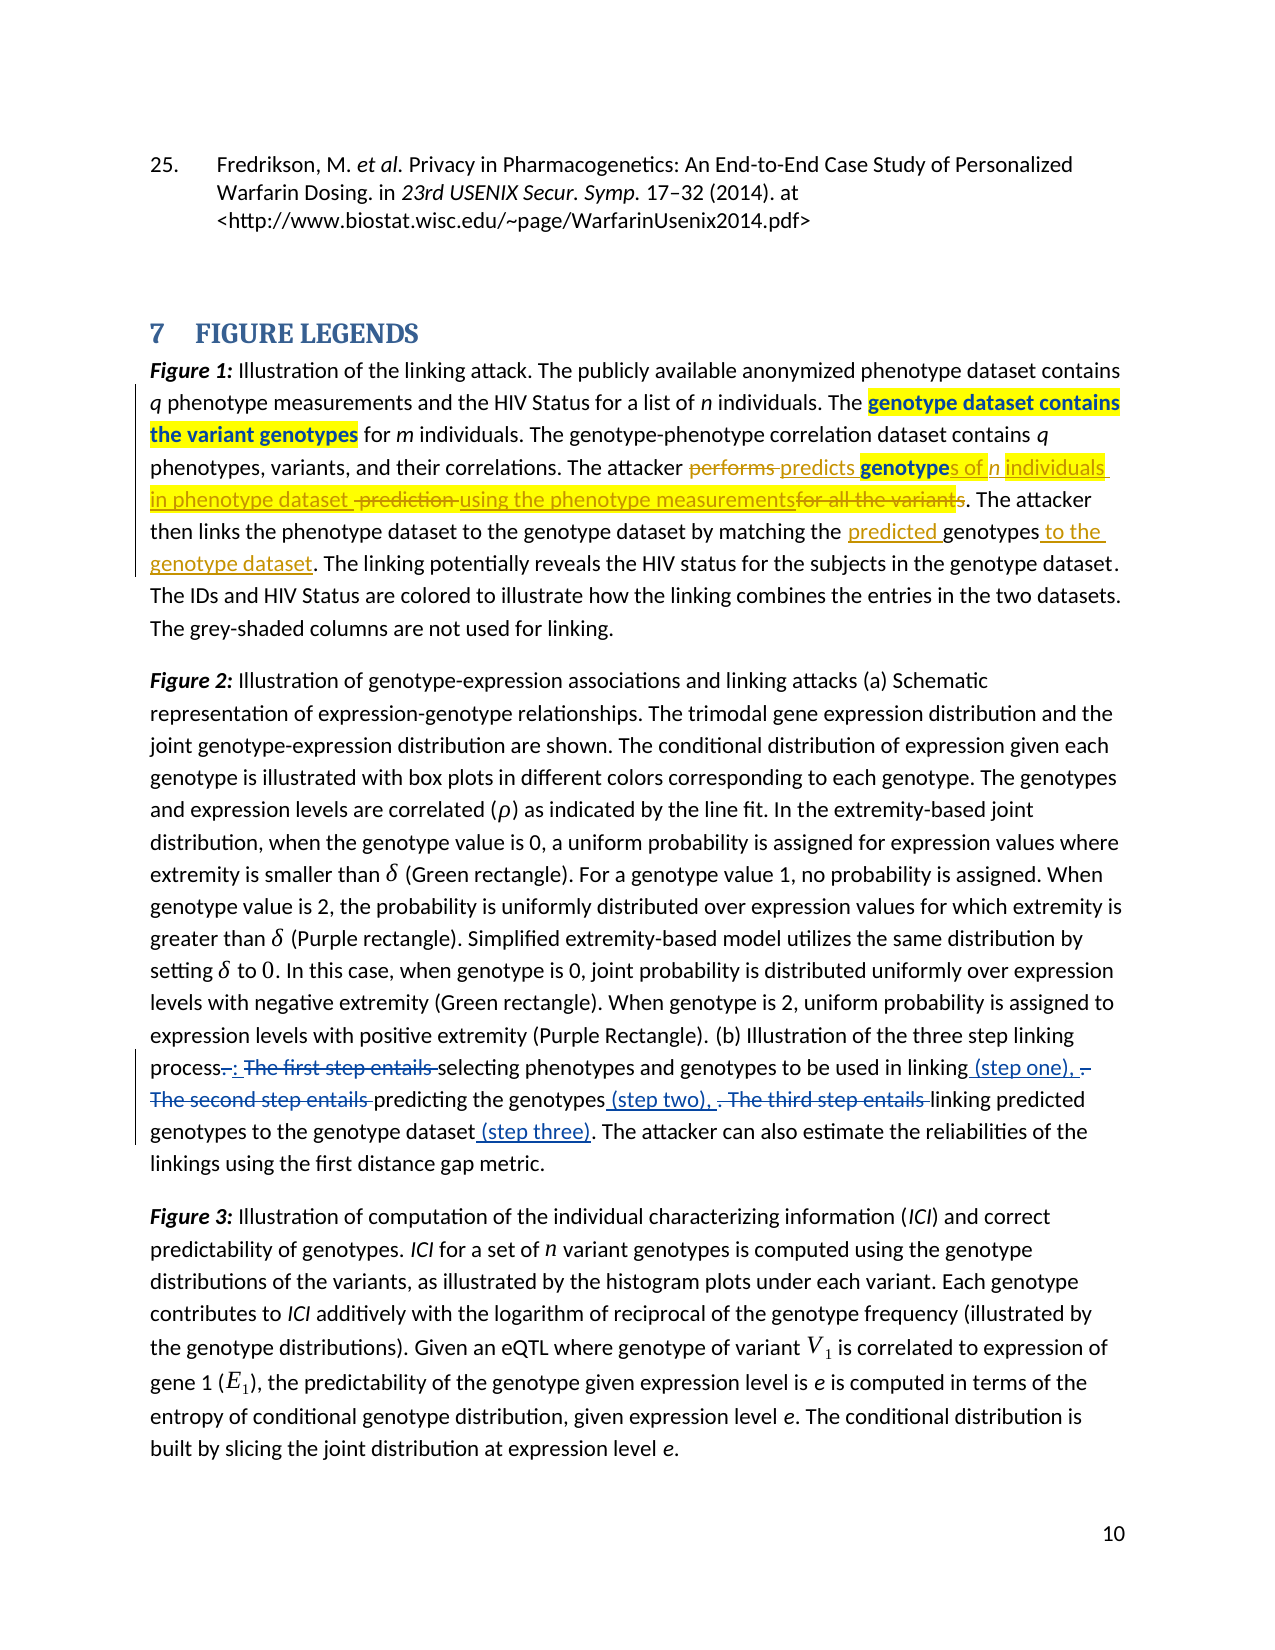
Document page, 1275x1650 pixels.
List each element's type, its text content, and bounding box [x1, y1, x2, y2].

text 25. Fredrikson, M. et al. Privacy in Pharmacogenetics: An End-to-End Case Study of Personalized Warfarin Dosing. in 23rd USENIX Secur. Symp. 17–32 (2014). at <http://www.biostat.wisc.edu/~page/WarfarinUsenix2014.pdf> [150, 150, 1125, 234]
text Figure 3: Illustration of computation of the individual characterizing information (ICI) and correct predictability of genotypes. ICI for a set of variant genotypes is computed using the genotype distributions of the variants, as illustrated by the histogram plots under each variant. Each genotype contributes to ICI additively with the logarithm of reciprocal of the genotype frequency (illustrated by the genotype distributions). Given an eQTL where genotype of variant is correlated to expression of gene 1 (), the predictability of the genotype given expression level is e is computed in terms of the entropy of conditional genotype distribution, given expression level e. The conditional distribution is built by slicing the joint distribution at expression level e. [150, 1202, 1125, 1462]
text Figure 1: Illustration of the linking attack. The publicly available anonymized phenotype dataset contains q phenotype measurements and the HIV Status for a list of n individuals. The genotype dataset contains the variant genotypes for m individuals. The genotype-phenotype correlation dataset contains q phenotypes, variants, and their correlations. The attacker genotype. The attacker then links the phenotype dataset to the genotype dataset by matching the genotypes. The linking potentially reveals the HIV status for the subjects in the genotype dataset. The IDs and HIV Status are colored to illustrate how the linking combines the entries in the two datasets. The grey-shaded columns are not used for linking. [150, 356, 1125, 642]
subtitle FIGURE LEGENDS [150, 318, 1125, 351]
text Figure 2: Illustration of genotype-expression associations and linking attacks (a) Schematic representation of expression-genotype relationships. The trimodal gene expression distribution and the joint genotype-expression distribution are shown. The conditional distribution of expression given each genotype is illustrated with box plots in different colors corresponding to each genotype. The genotypes and expression levels are correlated () as indicated by the line fit. In the extremity-based joint distribution, when the genotype value is 0, a uniform probability is assigned for expression values where extremity is smaller than (Green rectangle). For a genotype value 1, no probability is assigned. When genotype value is 2, the probability is uniformly distributed over expression values for which extremity is greater than (Purple rectangle). Simplified extremity-based model utilizes the same distribution by setting to . In this case, when genotype is 0, joint probability is distributed uniformly over expression levels with negative extremity (Green rectangle). When genotype is 2, uniform probability is assigned to expression levels with positive extremity (Purple Rectangle). (b) Illustration of the three step linking processselecting phenotypes and genotypes to be used in linkingpredicting the genotypeslinking predicted genotypes to the genotype dataset. The attacker can also estimate the reliabilities of the linkings using the first distance gap metric. [150, 667, 1125, 1177]
